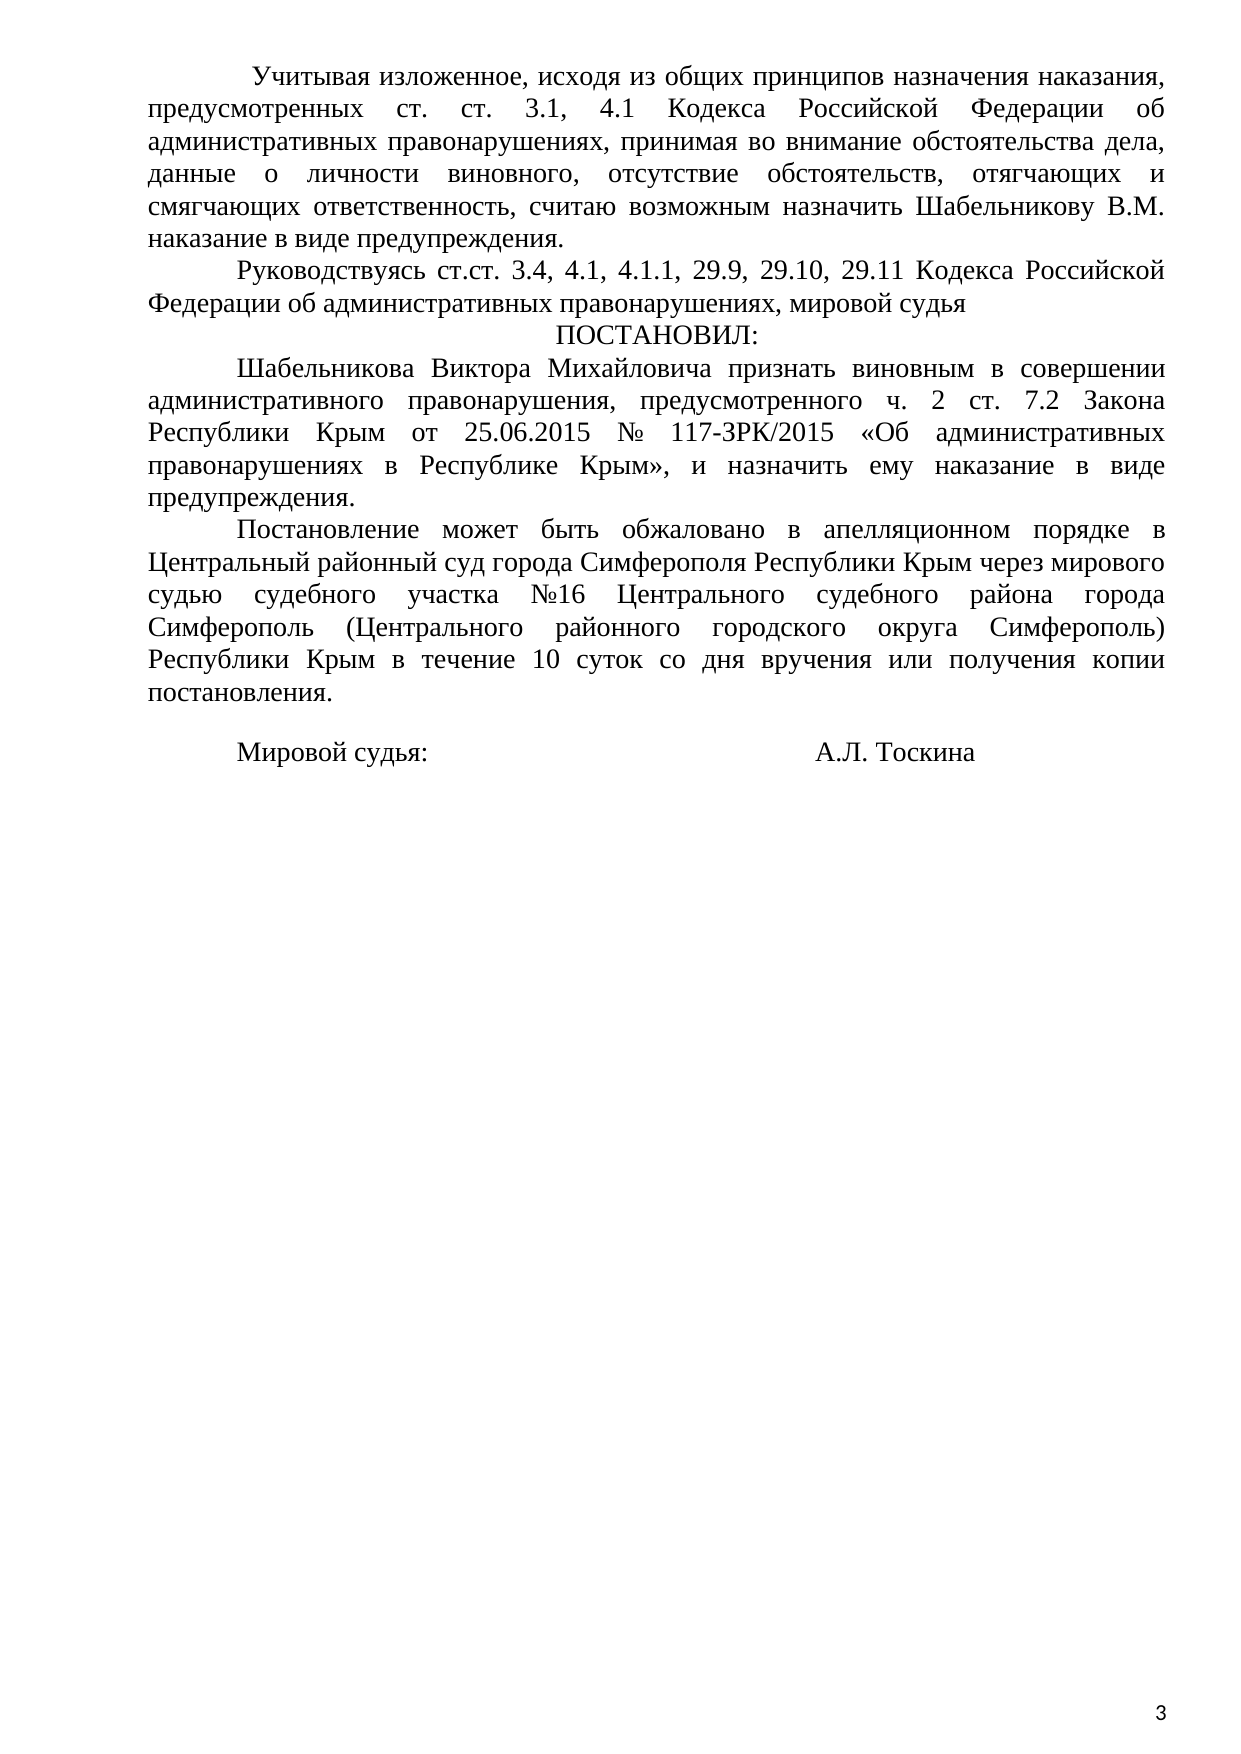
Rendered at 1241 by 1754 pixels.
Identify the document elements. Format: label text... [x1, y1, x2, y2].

text ПОСТАНОВИЛ: [148, 318, 1167, 351]
text Мировой судья: А.Л. Тоскина [148, 735, 1167, 767]
text Постановление может быть обжаловано в апелляционном порядке в Центральный районный суд города Симферополя Республики Крым через мирового судью судебного участка №16 Центрального судебного района города Симферополь (Центрального районного городского округа Симферополь) Республики Крым в течение 10 суток со дня вручения или получения копии постановления. [148, 513, 1167, 707]
text Учитывая изложенное, исходя из общих принципов назначения наказания, предусмотренных ст. ст. 3.1, 4.1 Кодекса Российской Федерации об административных правонарушениях, принимая во внимание обстоятельства дела, данные о личности виновного, отсутствие обстоятельств, отягчающих и смягчающих ответственность, считаю возможным назначить Шабельникову В.М. наказание в виде предупреждения. [148, 59, 1167, 253]
text Шабельникова Виктора Михайловича признать виновным в совершении административного правонарушения, предусмотренного ч. 2 ст. 7.2 Закона Республики Крым от 25.06.2015 № 117-ЗРК/2015 «Об административных правонарушениях в Республике Крым», и назначить ему наказание в виде предупреждения. [148, 351, 1167, 513]
text Руководствуясь ст.ст. 3.4, 4.1, 4.1.1, 29.9, 29.10, 29.11 Кодекса Российской Федерации об административных правонарушениях, мировой судья [148, 253, 1167, 318]
